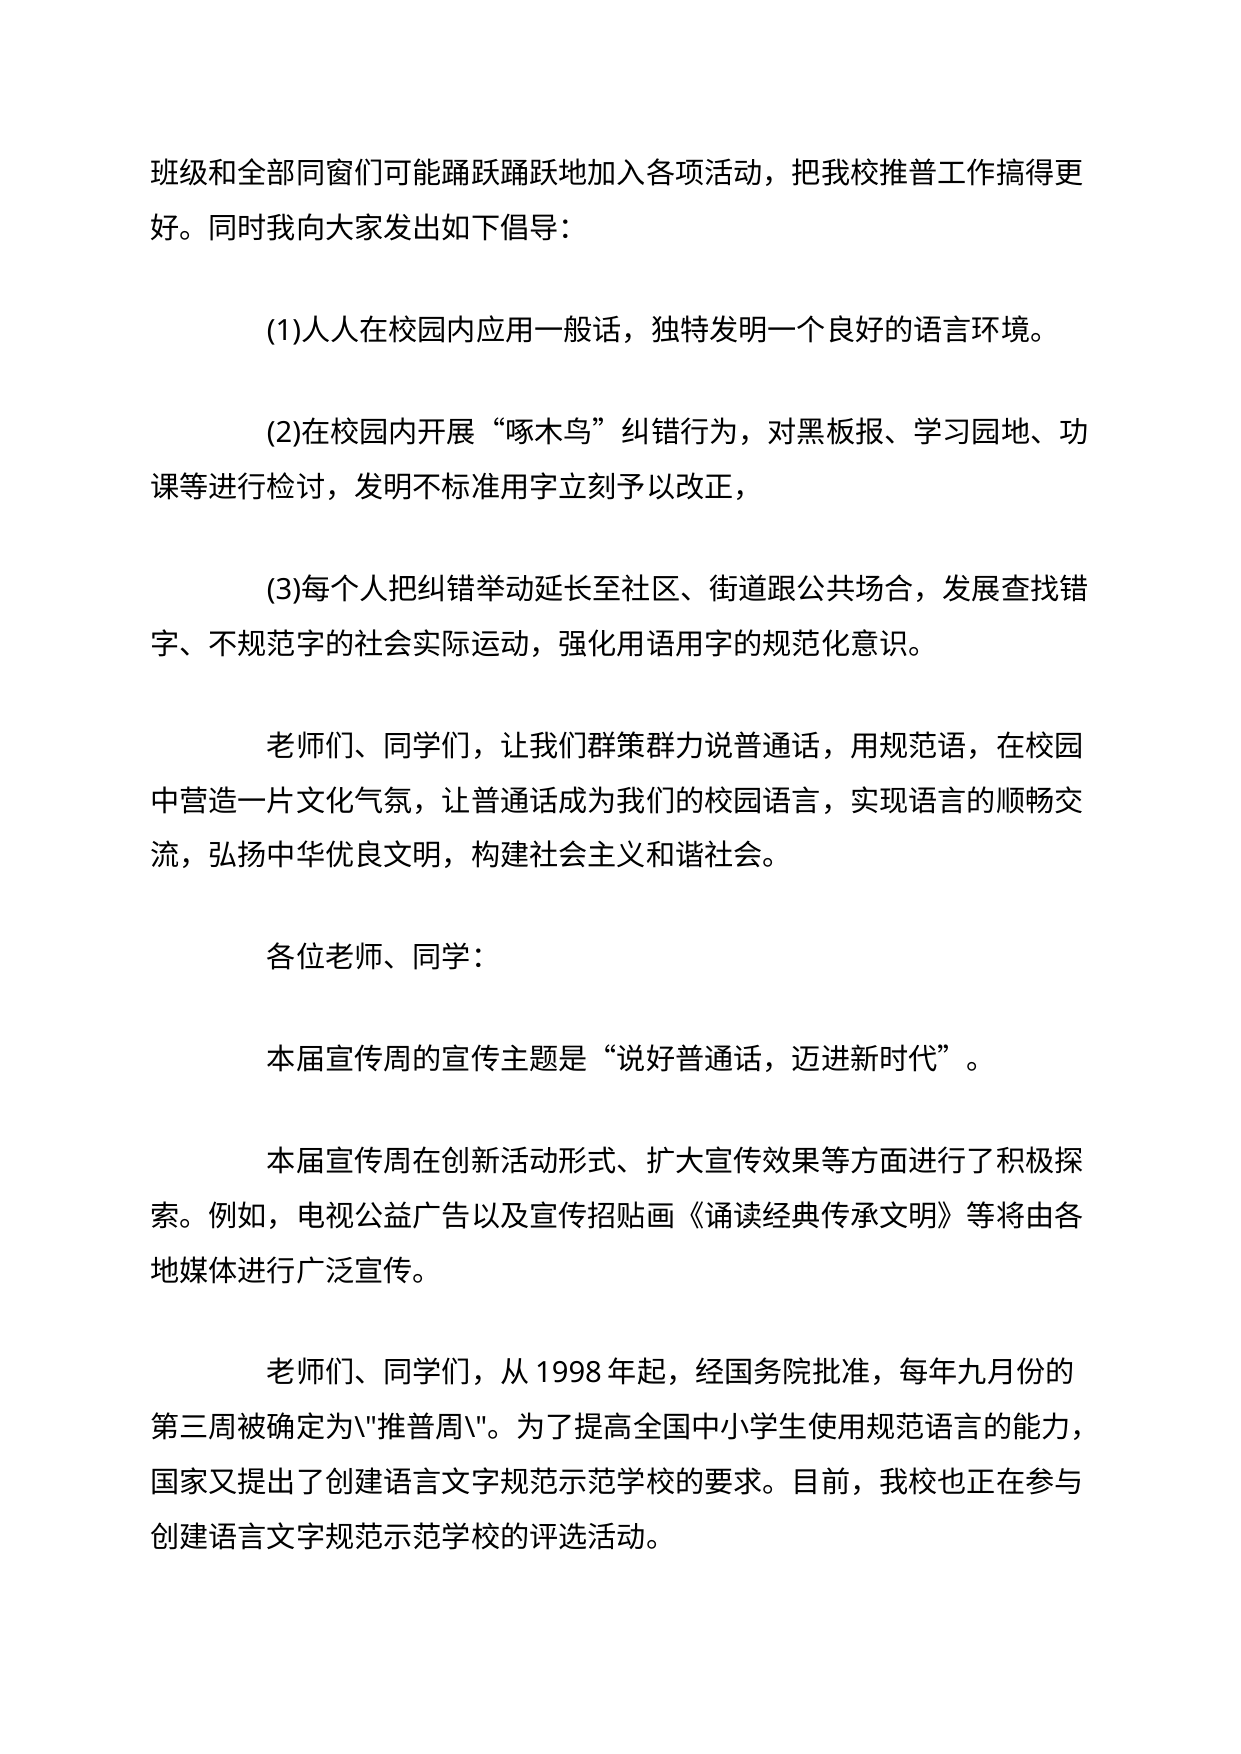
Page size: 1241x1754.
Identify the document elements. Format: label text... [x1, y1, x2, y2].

text 本届宣传周在创新活动形式、扩大宣传效果等方面进行了积极探索。例如，电视公益广告以及宣传招贴画《诵读经典传承文明》等将由各地媒体进行广泛宣传。 [150, 1137, 1090, 1289]
text 老师们、同学们，让我们群策群力说普通话，用规范语，在校园中营造一片文化气氛，让普通话成为我们的校园语言，实现语言的顺畅交流，弘扬中华优良文明，构建社会主义和谐社会。 [150, 722, 1090, 874]
text (2)在校园内开展“啄木鸟”纠错行为，对黑板报、学习园地、功课等进行检讨，发明不标准用字立刻予以改正， [150, 409, 1090, 506]
text (1)人人在校园内应用一般话，独特发明一个良好的语言环境。 [150, 307, 1090, 349]
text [150, 150, 1090, 247]
text (3)每个人把纠错举动延长至社区、街道跟公共场合，发展查找错字、不规范字的社会实际运动，强化用语用字的规范化意识。 [150, 565, 1090, 663]
text 各位老师、同学： [150, 934, 1090, 976]
text 老师们、同学们，从1998年起，经国务院批准，每年九月份的第三周被确定为\"推普周\"。为了提高全国中小学生使用规范语言的能力，国家又提出了创建语言文字规范示范学校的要求。目前，我校也正在参与创建语言文字规范示范学校的评选活动。 [150, 1349, 1090, 1556]
text 本届宣传周的宣传主题是“说好普通话，迈进新时代”。 [150, 1036, 1090, 1078]
